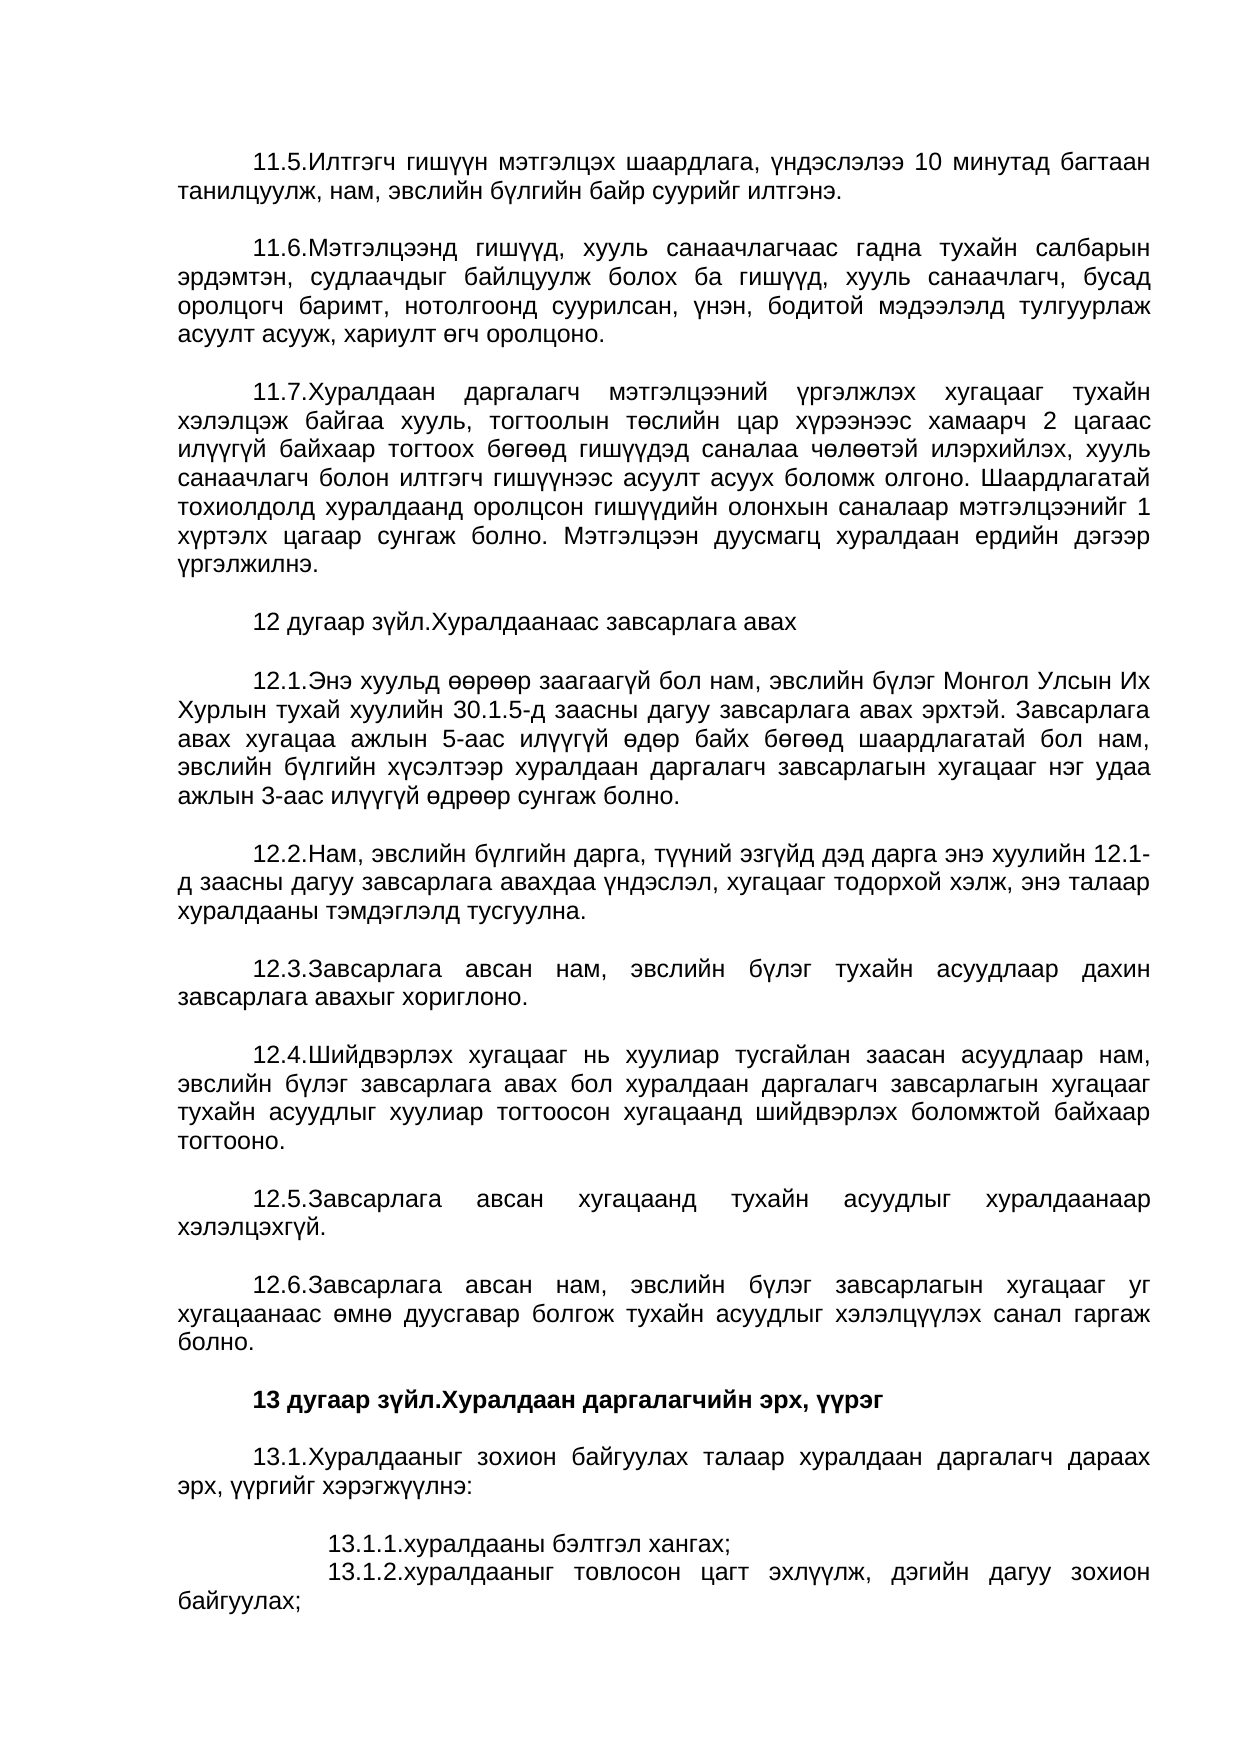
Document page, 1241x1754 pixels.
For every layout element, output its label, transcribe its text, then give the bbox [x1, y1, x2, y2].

text 11.5.Илтгэгч гишүүн мэтгэлцэх шаардлага, үндэслэлээ 10 минутад багтаан танилцуулж, нам, эвслийн бүлгийн байр суурийг илтгэнэ. [177, 147, 1152, 204]
text 12.6.Завсарлага авсан нам, эвслийн бүлэг завсарлагын хугацааг уг хугацаанаас өмнө дуусгавар болгож тухайн асуудлыг хэлэлцүүлэх санал гаргаж болно. [177, 1270, 1152, 1356]
text 12.3.Завсарлага авсан нам, эвслийн бүлэг тухайн асуудлаар дахин завсарлага авахыг хориглоно. [177, 954, 1152, 1011]
text 13.1.2.хуралдааныг товлосон цагт эхлүүлж, дэгийн дагуу зохион байгуулах; [177, 1557, 1152, 1615]
text 13.1.1.хуралдааны бэлтгэл хангах; [177, 1529, 1152, 1557]
text 12.1.Энэ хуульд өөрөөр заагаагүй бол нам, эвслийн бүлэг Монгол Улсын Их Хурлын тухай хуулийн 30.1.5-д заасны дагуу завсарлага авах эрхтэй. Завсарлага авах хугацаа ажлын 5-аас илүүгүй өдөр байх бөгөөд шаардлагатай бол нам, эвслийн бүлгийн хүсэлтээр хуралдаан даргалагч завсарлагын хугацааг нэг удаа ажлын 3-аас илүүгүй өдрөөр сунгаж болно. [177, 666, 1152, 810]
text 12 дугаар зүйл.Хуралдаанаас завсарлага авах [177, 607, 1152, 636]
text 12.5.Завсарлага авсан хугацаанд тухайн асуудлыг хуралдаанаар хэлэлцэхгүй. [177, 1184, 1152, 1241]
text 12.2.Нам, эвслийн бүлгийн дарга, түүний эзгүйд дэд дарга энэ хуулийн 12.1-д заасны дагуу завсарлага авахдаа үндэслэл, хугацааг тодорхой хэлж, энэ талаар хуралдааны тэмдэглэлд тусгуулна. [177, 839, 1152, 925]
text 11.6.Мэтгэлцээнд гишүүд, хууль санаачлагчаас гадна тухайн салбарын эрдэмтэн, судлаачдыг байлцуулж болох ба гишүүд, хууль санаачлагч, бусад оролцогч баримт, нотолгоонд суурилсан, үнэн, бодитой мэдээлэлд тулгуурлаж асуулт асууж, хариулт өгч оролцоно. [177, 233, 1152, 348]
text 12.4.Шийдвэрлэх хугацааг нь хуулиар тусгайлан заасан асуудлаар нам, эвслийн бүлэг завсарлага авах бол хуралдаан даргалагч завсарлагын хугацааг тухайн асуудлыг хуулиар тогтоосон хугацаанд шийдвэрлэх боломжтой байхаар тогтооно. [177, 1040, 1152, 1155]
text 13.1.Хуралдааныг зохион байгуулах талаар хуралдаан даргалагч дараах эрх, үүргийг хэрэгжүүлнэ: [177, 1442, 1152, 1500]
text 13 дугаар зүйл.Хуралдаан даргалагчийн эрх, үүрэг [177, 1385, 1152, 1414]
text 11.7.Хуралдаан даргалагч мэтгэлцээний үргэлжлэх хугацааг тухайн хэлэлцэж байгаа хууль, тогтоолын төслийн цар хүрээнээс хамаарч 2 цагаас илүүгүй байхаар тогтоох бөгөөд гишүүдэд саналаа чөлөөтэй илэрхийлэх, хууль санаачлагч болон илтгэгч гишүүнээс асуулт асуух боломж олгоно. Шаардлагатай тохиолдолд хуралдаанд оролцсон гишүүдийн олонхын саналаар мэтгэлцээнийг 1 хүртэлх цагаар сунгаж болно. Мэтгэлцээн дуусмагц хуралдаан ердийн дэгээр үргэлжилнэ. [177, 377, 1152, 578]
